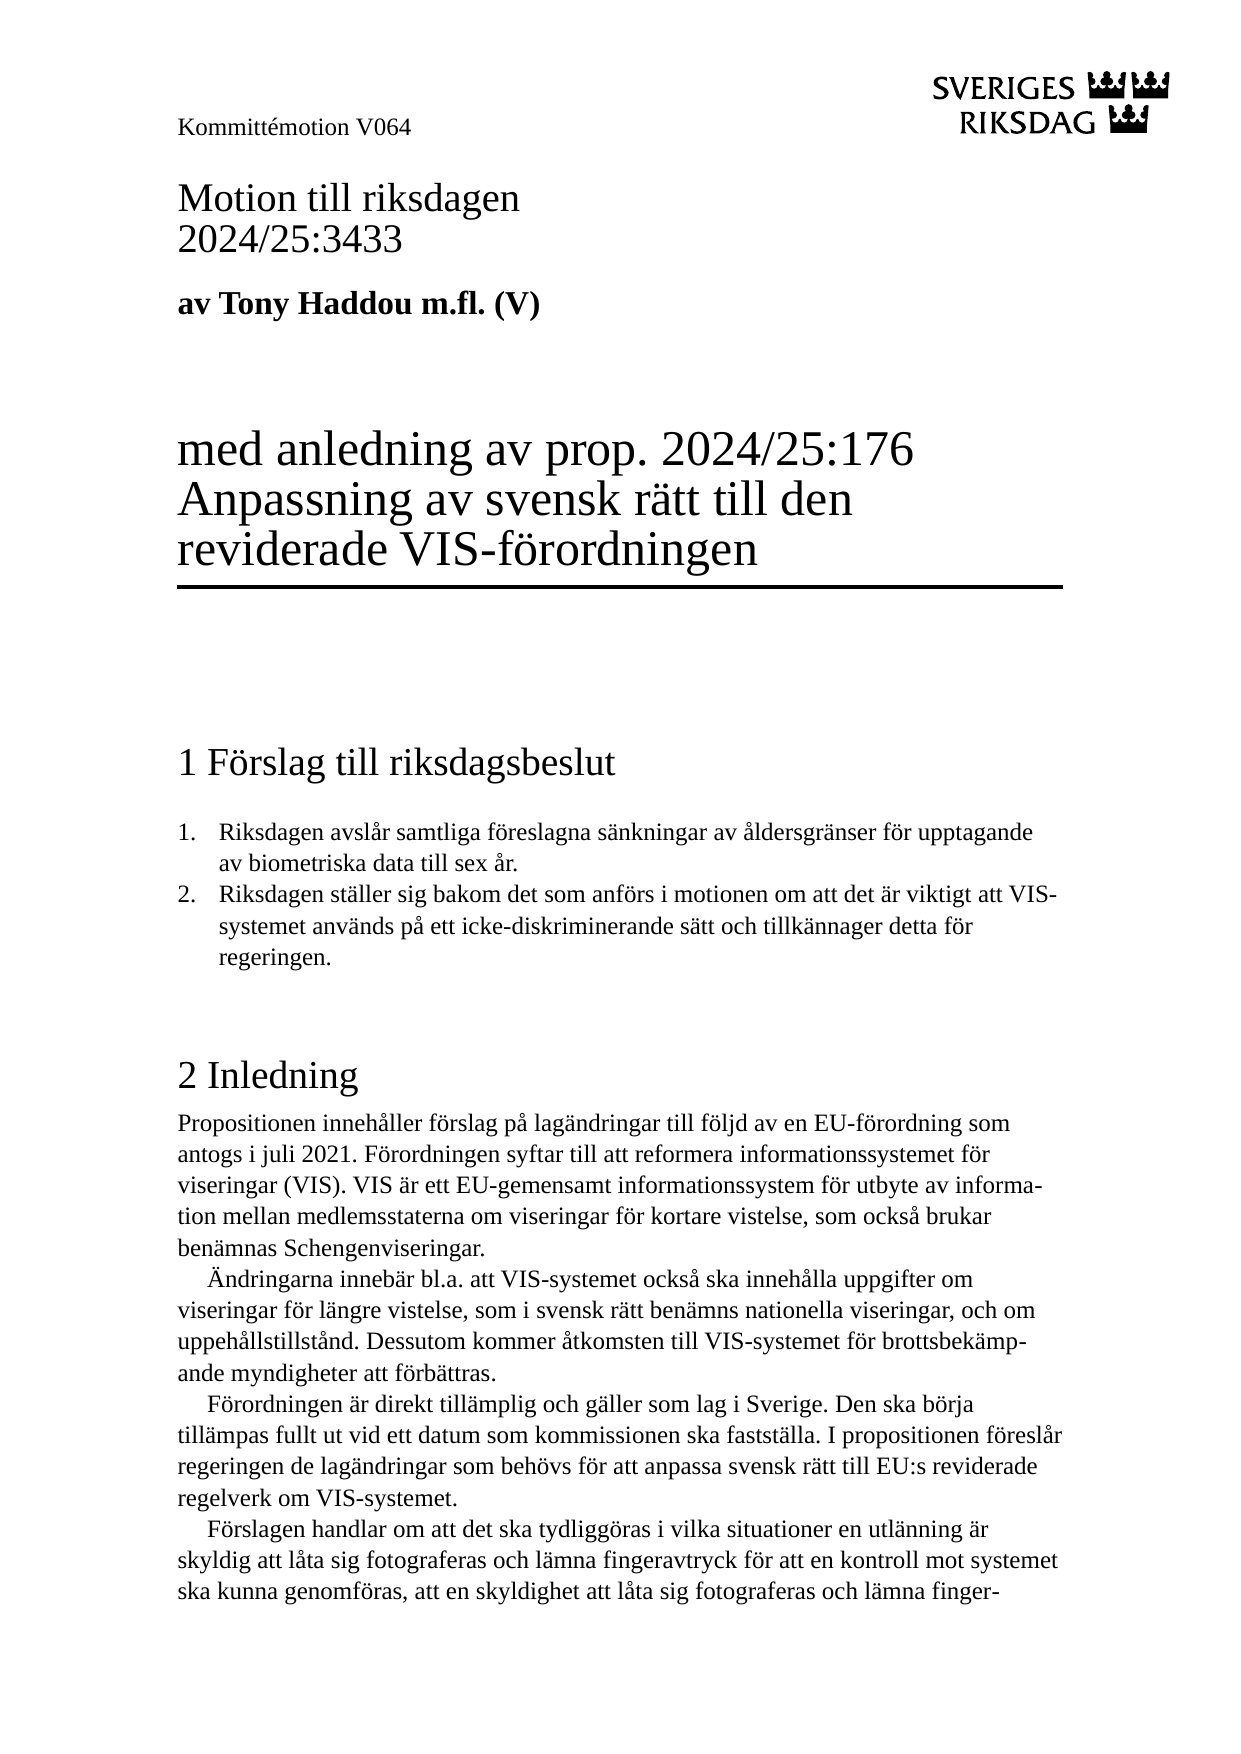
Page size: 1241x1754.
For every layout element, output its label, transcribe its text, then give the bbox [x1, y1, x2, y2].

text Förordningen är direkt tillämplig och gäller som lag i Sverige. Den ska börja tillämpas fullt ut vid ett datum som kommissionen ska fastställa. I propositionen föreslår regeringen de lagändringar som behövs för att anpassa svensk rätt till EU:s reviderade regelverk om VIS-systemet. [177, 1386, 1063, 1511]
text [177, 1511, 1063, 1605]
text Propositionen innehåller förslag på lagändringar till följd av en EU-förordning som antogs i juli 2021. Förordningen syftar till att reformera informationssystemet för viseringar (VIS). VIS är ett EU-gemensamt informationssystem för utbyte av information mellan medlemsstaterna om viseringar för kortare vistelse, som också brukar benämnas Schengenviseringar. [177, 1105, 1063, 1261]
text Ändringarna innebär bl.a. att VIS-systemet också ska innehålla uppgifter om viseringar för längre vistelse, som i svensk rätt benämns nationella viseringar, och om uppehållstillstånd. Dessutom kommer åtkomsten till VIS-systemet för brottsbekämpande myndigheter att förbättras. [177, 1261, 1063, 1386]
